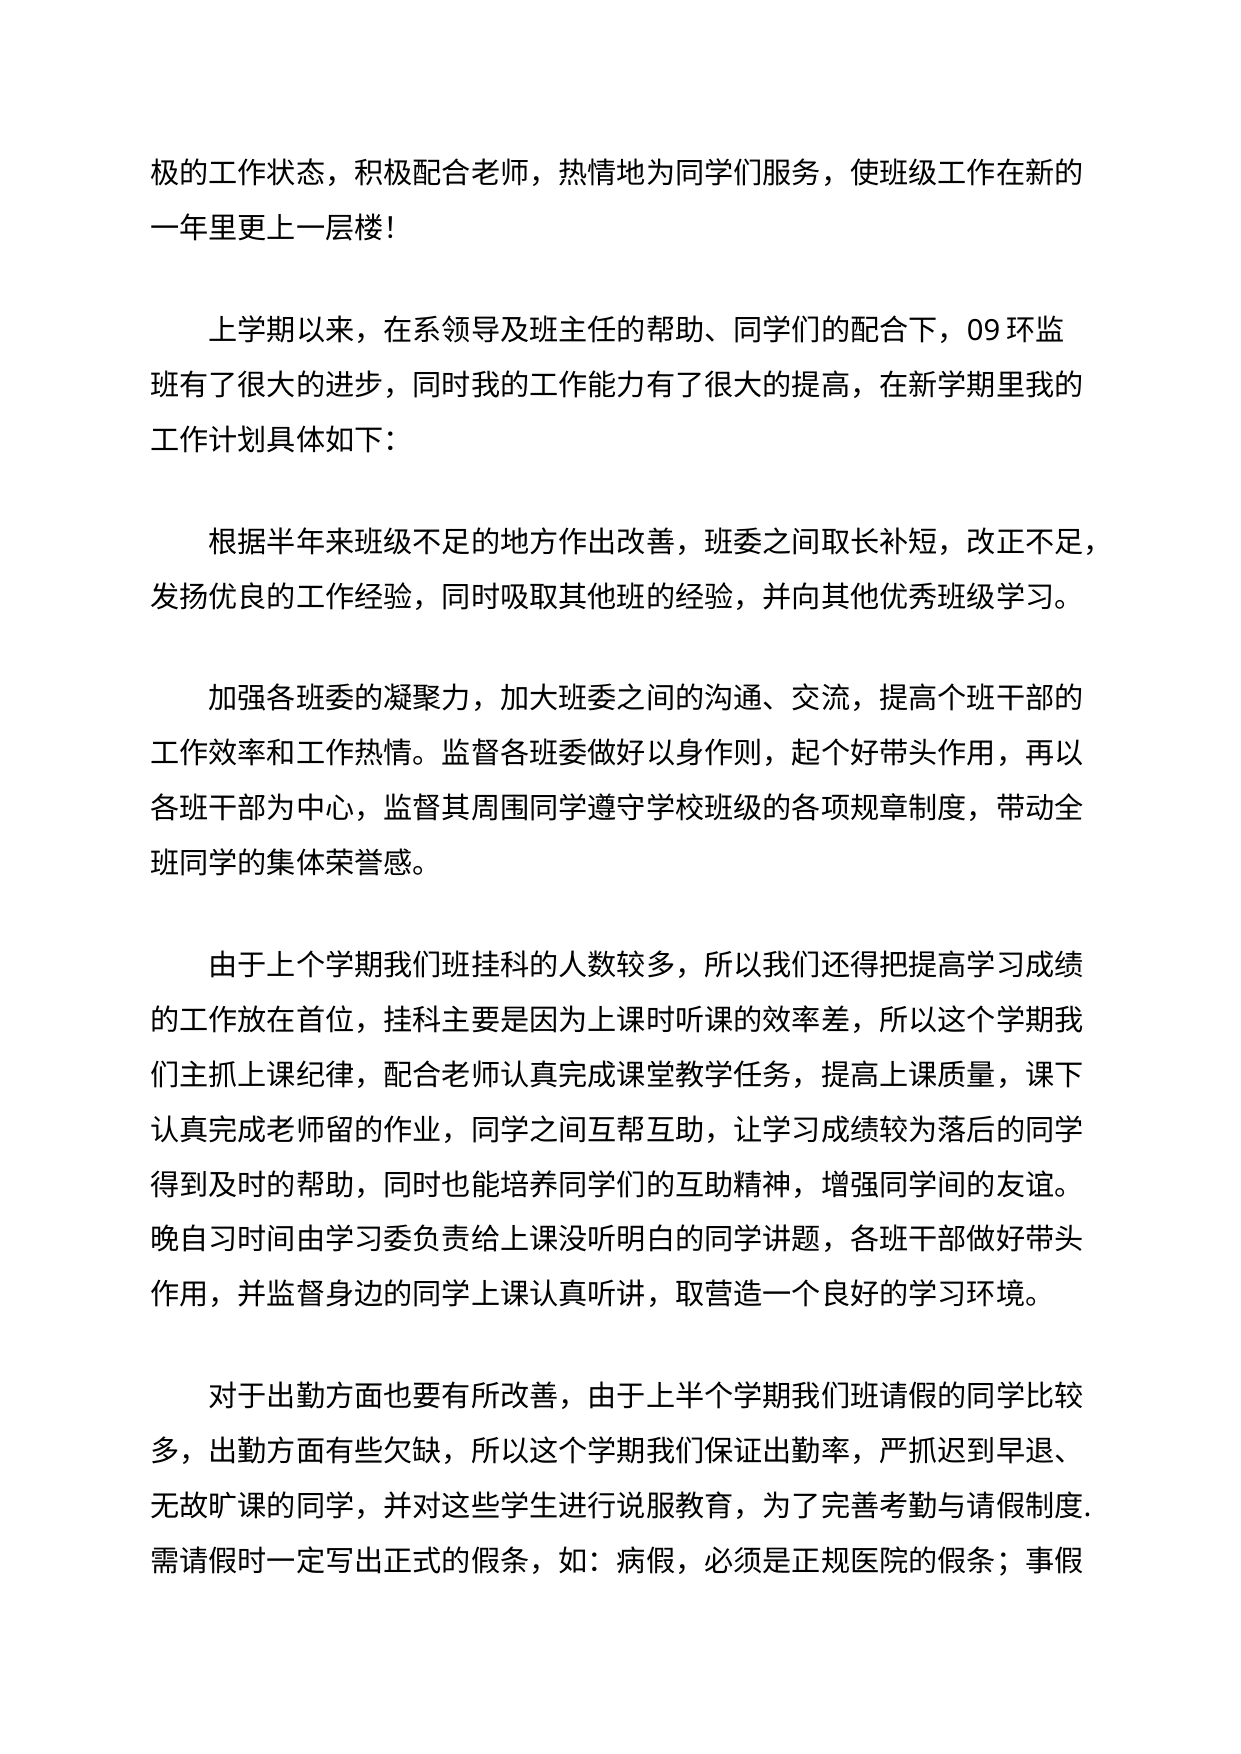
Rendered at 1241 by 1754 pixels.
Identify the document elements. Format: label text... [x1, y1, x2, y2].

text 由于上个学期我们班挂科的人数较多，所以我们还得把提高学习成绩的工作放在首位，挂科主要是因为上课时听课的效率差，所以这个学期我们主抓上课纪律，配合老师认真完成课堂教学任务，提高上课质量，课下认真完成老师留的作业，同学之间互帮互助，让学习成绩较为落后的同学得到及时的帮助，同时也能培养同学们的互助精神，增强同学间的友谊。晚自习时间由学习委负责给上课没听明白的同学讲题，各班干部做好带头作用，并监督身边的同学上课认真听讲，取营造一个良好的学习环境。 [150, 941, 1090, 1313]
text 加强各班委的凝聚力，加大班委之间的沟通、交流，提高个班干部的工作效率和工作热情。监督各班委做好以身作则，起个好带头作用，再以各班干部为中心，监督其周围同学遵守学校班级的各项规章制度，带动全班同学的集体荣誉感。 [150, 675, 1090, 882]
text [150, 1373, 1090, 1580]
text 上学期以来，在系领导及班主任的帮助、同学们的配合下，09环监班有了很大的进步，同时我的工作能力有了很大的提高，在新学期里我的工作计划具体如下： [150, 307, 1090, 459]
text 根据半年来班级不足的地方作出改善，班委之间取长补短，改正不足，发扬优良的工作经验，同时吸取其他班的经验，并向其他优秀班级学习。 [150, 518, 1090, 616]
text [150, 150, 1090, 247]
